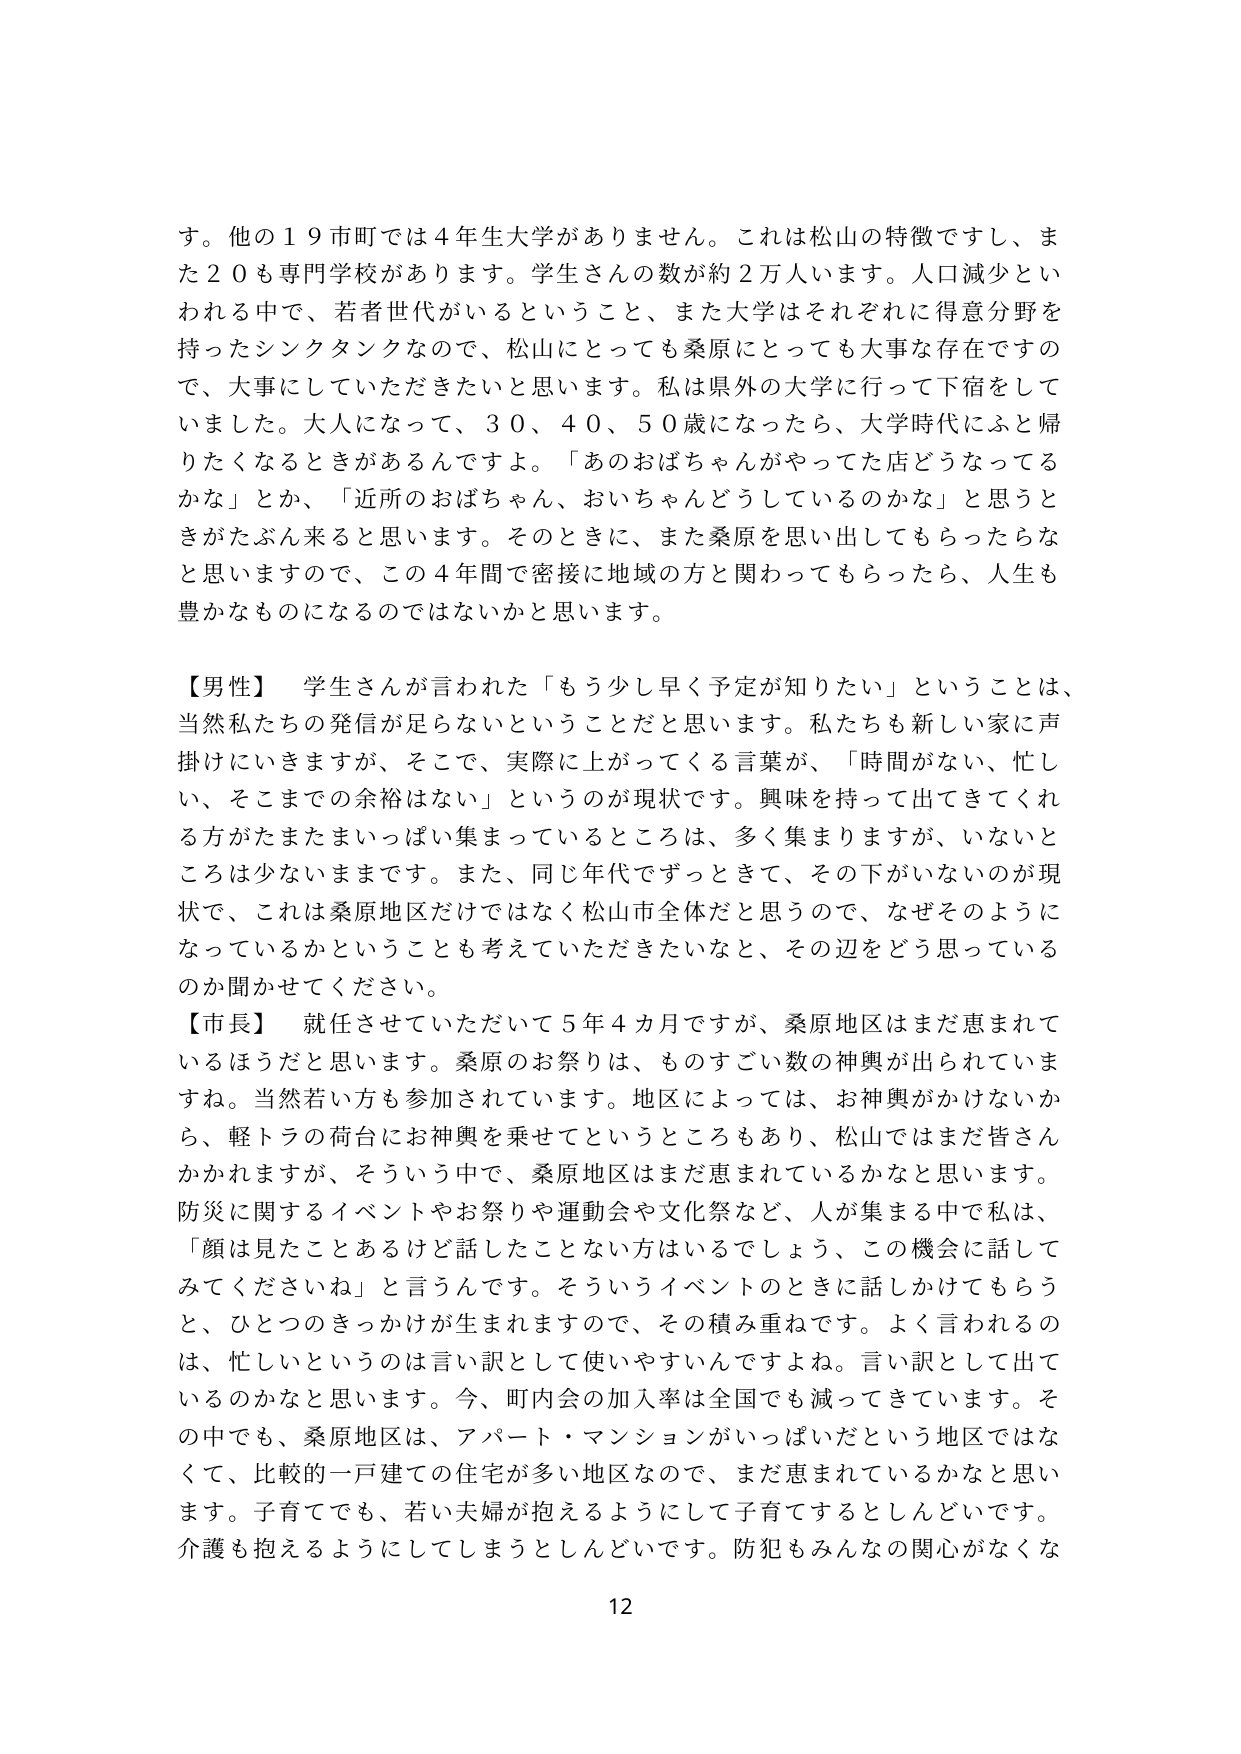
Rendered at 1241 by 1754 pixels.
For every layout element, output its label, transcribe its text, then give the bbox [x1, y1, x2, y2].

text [177, 1004, 1063, 1567]
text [177, 217, 1063, 629]
text 【男性】 学生さんが言われた「もう少し早く予定が知りたい」ということは、当然私たちの発信が足らないということだと思います。私たちも新しい家に声掛けにいきますが、そこで、実際に上がってくる言葉が、「時間がない、忙しい、そこまでの余裕はない」というのが現状です。興味を持って出てきてくれる方がたまたまいっぱい集まっているところは、多く集まりますが、いないところは少ないままです。また、同じ年代でずっときて、その下がいないのが現状で、これは桑原地区だけではなく松山市全体だと思うので、なぜそのようになっているかということも考えていただきたいなと、その辺をどう思っているのか聞かせてください。 [177, 667, 1063, 1004]
